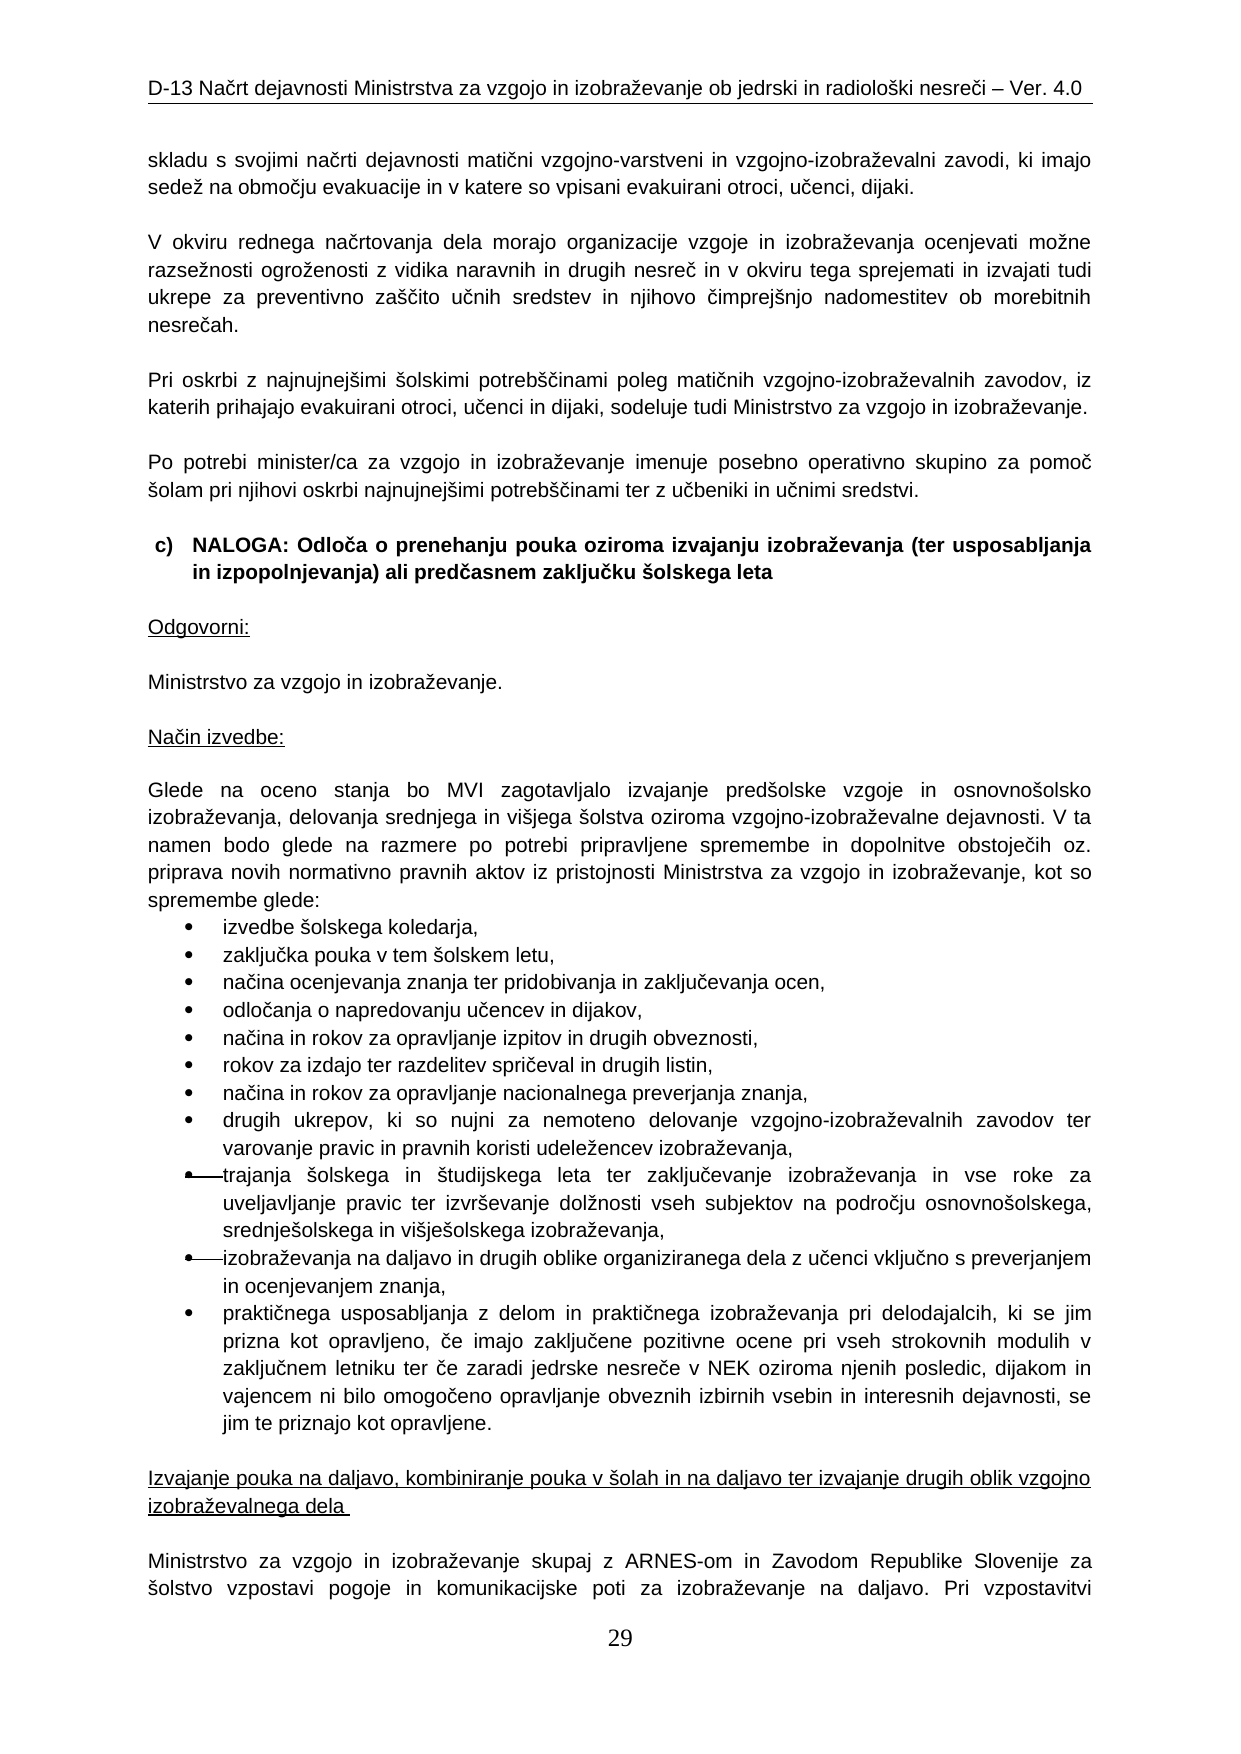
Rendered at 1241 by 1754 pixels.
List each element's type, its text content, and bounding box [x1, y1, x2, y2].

list trajanja šolskega in študijskega leta ter zaključevanje izobraževanja in vse roke za uveljavljanje pravic ter izvrševanje dolžnosti vseh subjektov na področju osnovnošolskega, srednješolskega in višješolskega izobraževanja, [185, 1163, 1093, 1242]
list izvedbe šolskega koledarja, [185, 915, 1093, 939]
text Glede na oceno stanja bo MVI zagotavljalo izvajanje predšolske vzgoje in osnovnošolsko izobraževanja, delovanja srednjega in višjega šolstva oziroma vzgojno-izobraževalne dejavnosti. V ta namen bodo glede na razmere po potrebi pripravljene spremembe in dopolnitve obstoječih oz. priprava novih normativno pravnih aktov iz pristojnosti Ministrstva za vzgojo in izobraževanje, kot so spremembe glede: [148, 777, 1093, 911]
text Po potrebi minister/ca za vzgojo in izobraževanje imenuje posebno operativno skupino za pomoč šolam pri njihovi oskrbi najnujnejšimi potrebščinami ter z učbeniki in učnimi sredstvi. [148, 450, 1093, 502]
text Odgovorni: [148, 615, 1093, 639]
text V okviru rednega načrtovanja dela morajo organizacije vzgoje in izobraževanja ocenjevati možne razsežnosti ogroženosti z vidika naravnih in drugih nesreč in v okviru tega sprejemati in izvajati tudi ukrepe za preventivno zaščito učnih sredstev in njihovo čimprejšnjo nadomestitev ob morebitnih nesrečah. [148, 230, 1093, 337]
list odločanja o napredovanju učencev in dijakov, [185, 998, 1093, 1022]
text Način izvedbe: [148, 725, 1093, 749]
text Pri oskrbi z najnujnejšimi šolskimi potrebščinami poleg matičnih vzgojno-izobraževalnih zavodov, iz katerih prihajajo evakuirani otroci, učenci in dijaki, sodeluje tudi Ministrstvo za vzgojo in izobraževanje. [148, 368, 1093, 419]
list rokov za izdajo ter razdelitev spričeval in drugih listin, [185, 1053, 1093, 1077]
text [148, 148, 1093, 199]
list načina in rokov za opravljanje izpitov in drugih obveznosti, [185, 1025, 1093, 1049]
list načina in rokov za opravljanje nacionalnega preverjanja znanja, [185, 1081, 1093, 1104]
list drugih ukrepov, ki so nujni za nemoteno delovanje vzgojno-izobraževalnih zavodov ter varovanje pravic in pravnih koristi udeležencev izobraževanja, [185, 1108, 1093, 1160]
list NALOGA: Odloča o prenehanju pouka oziroma izvajanju izobraževanja (ter usposabljanja in izpopolnjevanja) ali predčasnem zaključku šolskega leta [154, 533, 1093, 584]
list praktičnega usposabljanja z delom in praktičnega izobraževanja pri delodajalcih, ki se jim prizna kot opravljeno, če imajo zaključene pozitivne ocene pri vseh strokovnih modulih v zaključnem letniku ter če zaradi jedrske nesreče v NEK oziroma njenih posledic, dijakom in vajencem ni bilo omogočeno opravljanje obveznih izbirnih vsebin in interesnih dejavnosti, se jim te priznajo kot opravljene. [185, 1301, 1093, 1435]
list načina ocenjevanja znanja ter pridobivanja in zaključevanja ocen, [185, 970, 1093, 994]
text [148, 1548, 1093, 1600]
text Izvajanje pouka na daljavo, kombiniranje pouka v šolah in na daljavo ter izvajanje drugih oblik vzgojno izobraževalnega dela [148, 1466, 1093, 1517]
text Ministrstvo za vzgojo in izobraževanje. [148, 670, 1093, 694]
list zaključka pouka v tem šolskem letu, [185, 942, 1093, 967]
list izobraževanja na daljavo in drugih oblike organiziranega dela z učenci vključno s preverjanjem in ocenjevanjem znanja, [185, 1246, 1093, 1297]
